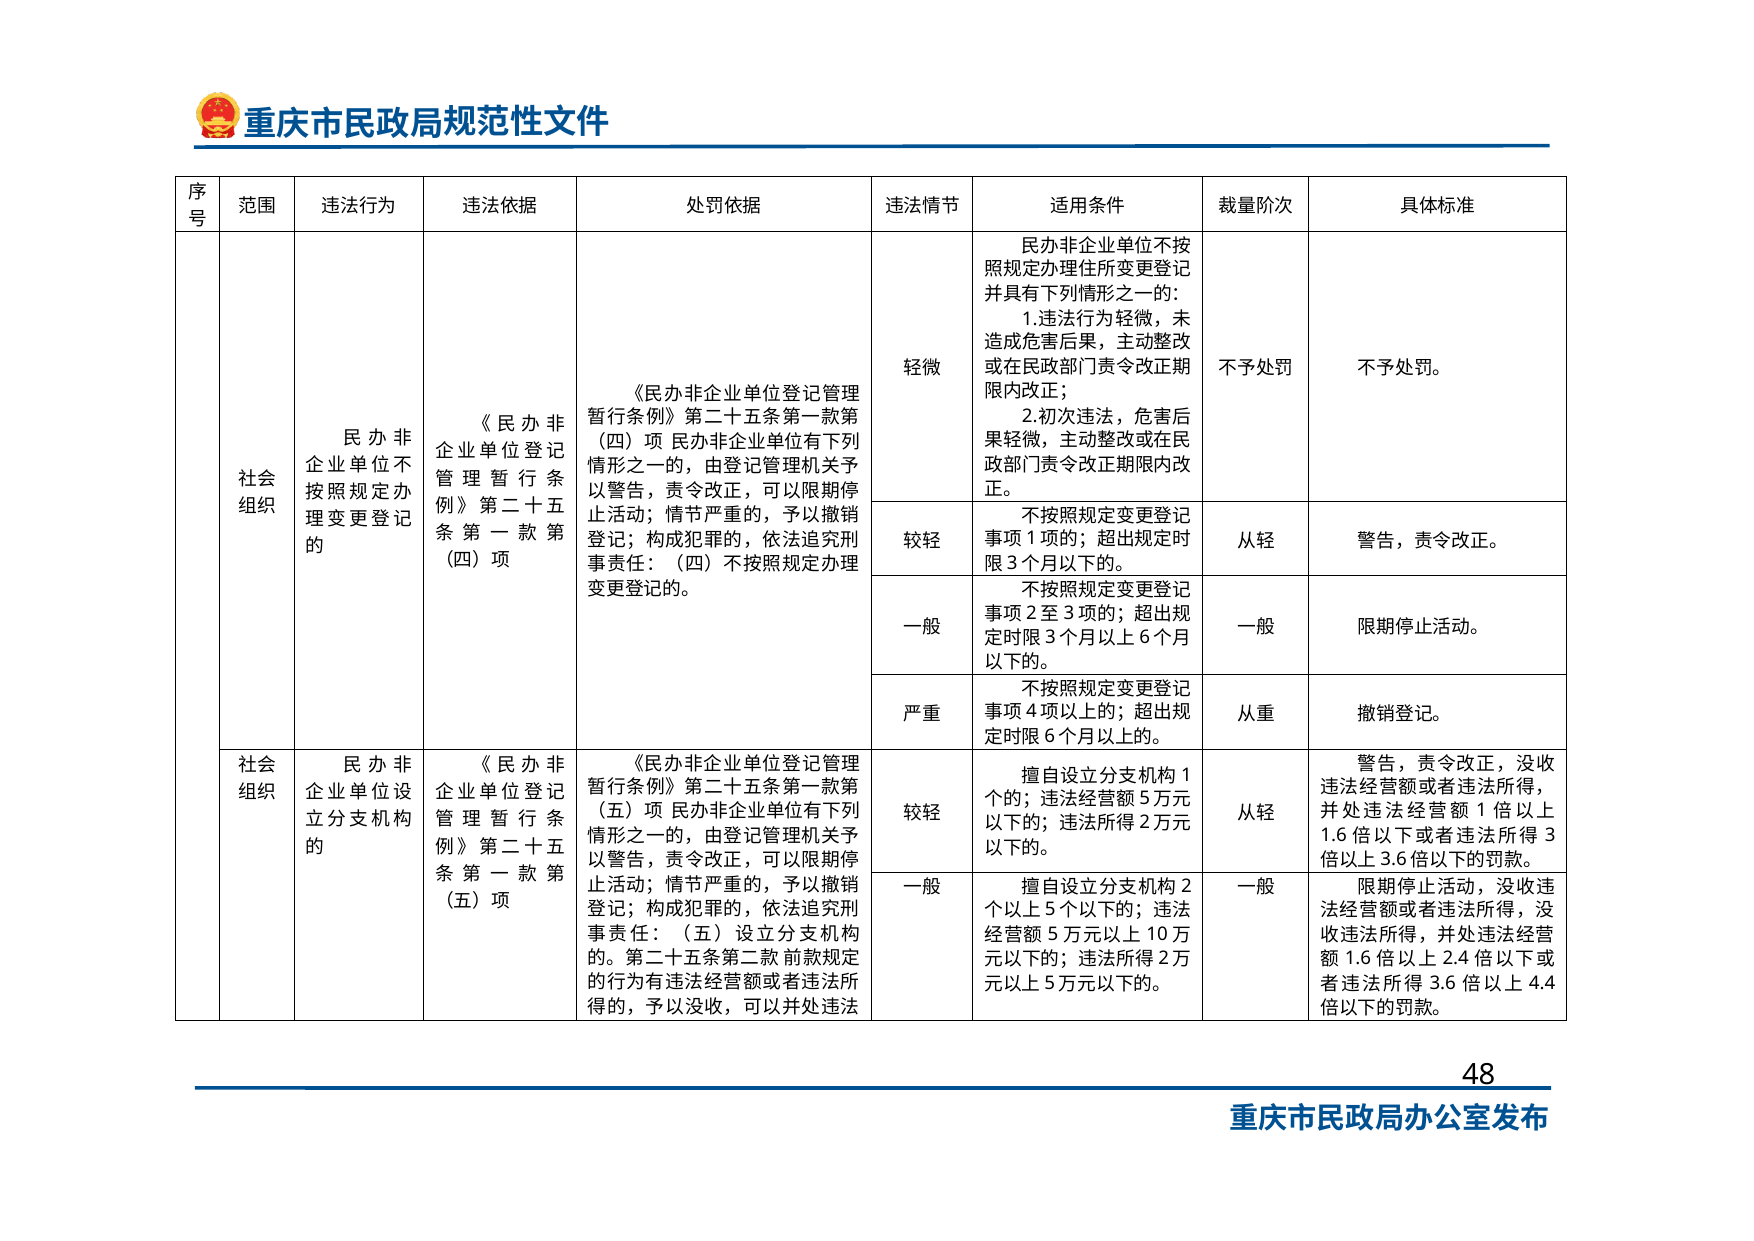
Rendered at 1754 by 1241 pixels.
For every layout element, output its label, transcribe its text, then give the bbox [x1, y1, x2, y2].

table_cell 警告，责令改正。 [1309, 502, 1566, 575]
table_cell 一般 [872, 873, 972, 1020]
table_cell 民办非企业单位设立分支机构的 [295, 750, 423, 1020]
table_header 范围 [220, 177, 294, 231]
table_cell 不予处罚 [1203, 232, 1308, 501]
table_cell 民办非企业单位不按照规定办理变更登记的 [295, 232, 423, 749]
table_header 具体标准 [1309, 177, 1566, 231]
table_header 违法依据 [424, 177, 576, 231]
table_cell 民办非企业单位不按照规定办理住所变更登记并具有下列情形之一的： 1.违法行为轻微，未造成危害后果，主动整改或在民政部门责令改正期限内改正； 2.初次违法，危害后果轻微，主动整改或在民政部门责令改正期限内改正。 [973, 232, 1202, 501]
table_cell 撤销登记。 [1309, 675, 1566, 749]
table_header 裁量阶次 [1203, 177, 1308, 231]
table_cell 《民办非企业单位登记管理暂行条例》第二十五条第一款第（四）项 民办非企业单位有下列情形之一的，由登记管理机关予以警告，责令改正，可以限期停止活动；情节严重的，予以撤销登记；构成犯罪的，依法追究刑事责任：（四）不按照规定办理变更登记的。 [577, 232, 871, 749]
table_cell 从轻 [1203, 750, 1308, 872]
table_cell 限期停止活动。 [1309, 576, 1566, 674]
table_cell 严重 [872, 675, 972, 749]
table_cell 较轻 [872, 750, 972, 872]
table_cell 从轻 [1203, 502, 1308, 575]
table_cell 社会组织 [220, 232, 294, 749]
table_cell 不予处罚。 [1309, 232, 1566, 501]
table_cell 不按照规定变更登记事项4项以上的；超出规定时限6个月以上的。 [973, 675, 1202, 749]
table_cell 一般 [872, 576, 972, 674]
table_header 适用条件 [973, 177, 1202, 231]
table_cell 擅自设立分支机构1个的；违法经营额5万元以下的；违法所得2万元以下的。 [973, 750, 1202, 872]
table_cell 《民办非企业单位登记管理暂行条例》第二十五条第一款第（五）项 民办非企业单位有下列情形之一的，由登记管理机关予以警告，责令改正，可以限期停止活动；情节严重的，予以撤销登记；构成犯罪的，依法追究刑事责任：（五）设立分支机构的。第二十五条第二款 前款规定的行为有违法经营额或者违法所得的，予以没收，可以并处违法经营额１倍以上３倍以下或者违法所得３倍以上５倍以下的罚款。 [577, 750, 871, 1020]
table_cell 不按照规定变更登记事项2至3项的；超出规定时限3个月以上6个月以下的。 [973, 576, 1202, 674]
table_cell 一般 [1203, 873, 1308, 1020]
table_cell 一般 [1203, 576, 1308, 674]
table_cell 较轻 [872, 502, 972, 575]
table_cell 限期停止活动，没收违法经营额或者违法所得，没收违法所得，并处违法经营额1.6倍以上2.4倍以下或者违法所得3.6倍以上4.4倍以下的罚款。 [1309, 873, 1566, 1020]
table_cell 《民办非企业单位登记管理暂行条例》第二十五条第一款第（四）项 [424, 232, 576, 749]
table_cell 警告，责令改正，没收违法经营额或者违法所得，并处违法经营额1倍以上1.6倍以下或者违法所得3倍以上3.6倍以下的罚款。 [1309, 750, 1566, 872]
table_header 违法行为 [295, 177, 423, 231]
table_cell 社会组织 [220, 750, 294, 1020]
table_header 序号 [176, 177, 219, 231]
table_cell 轻微 [872, 232, 972, 501]
table_cell 不按照规定变更登记事项1项的；超出规定时限3个月以下的。 [973, 502, 1202, 575]
table_cell 《民办非企业单位登记管理暂行条例》第二十五条第一款第（五）项 [424, 750, 576, 1020]
picture [192, 90, 244, 142]
table_cell 从重 [1203, 675, 1308, 749]
table_header 违法情节 [872, 177, 972, 231]
table_cell 擅自设立分支机构2个以上5个以下的；违法经营额5万元以上10万元以下的；违法所得2万元以上5万元以下的。 [973, 873, 1202, 1020]
table_header 处罚依据 [577, 177, 871, 231]
